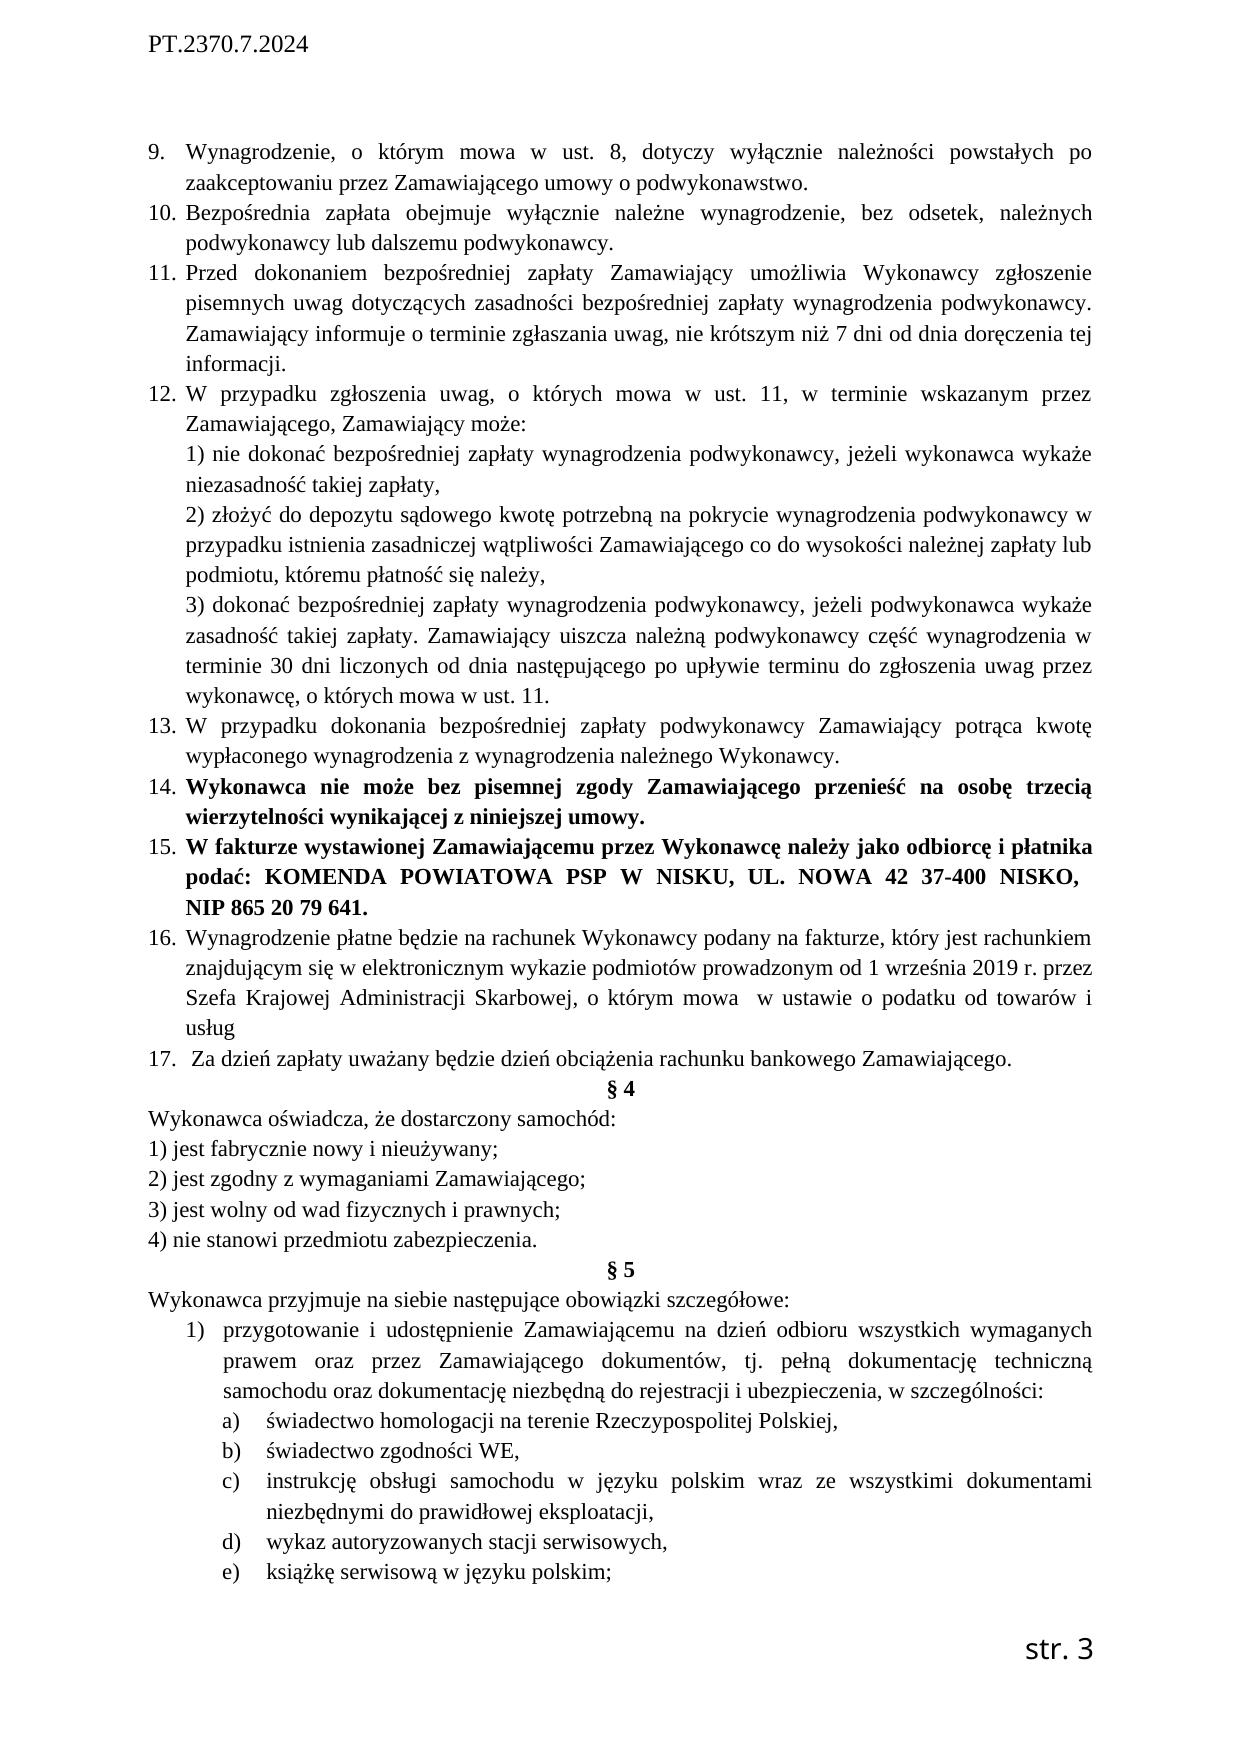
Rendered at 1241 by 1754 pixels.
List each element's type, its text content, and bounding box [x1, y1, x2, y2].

list Za dzień zapłaty uważany będzie dzień obciążenia rachunku bankowego Zamawiającego. [148, 1044, 1093, 1071]
text 3) jest wolny od wad fizycznych i prawnych; [148, 1196, 1093, 1222]
list przygotowanie i udostępnienie Zamawiającemu na dzień odbioru wszystkich wymaganych prawem oraz przez Zamawiającego dokumentów, tj. pełną dokumentację techniczną samochodu oraz dokumentację niezbędną do rejestracji i ubezpieczenia, w szczególności: [185, 1316, 1093, 1403]
list instrukcję obsługi samochodu w języku polskim wraz ze wszystkimi dokumentami niezbędnymi do prawidłowej eksploatacji, [222, 1467, 1093, 1524]
text 3) dokonać bezpośredniej zapłaty wynagrodzenia podwykonawcy, jeżeli podwykonawca wykaże zasadność takiej zapłaty. Zamawiający uiszcza należną podwykonawcy część wynagrodzenia w terminie 30 dni liczonych od dnia następującego po upływie terminu do zgłoszenia uwag przez wykonawcę, o których mowa w ust. 11. [185, 591, 1093, 708]
text Wykonawca oświadcza, że dostarczony samochód: [148, 1105, 1093, 1131]
list Wykonawca nie może bez pisemnej zgody Zamawiającego przenieść na osobę trzecią wierzytelności wynikającej z niniejszej umowy. [148, 773, 1093, 829]
list świadectwo homologacji na terenie Rzeczypospolitej Polskiej, [222, 1407, 1093, 1433]
text § 5 [148, 1256, 1093, 1282]
list W fakturze wystawionej Zamawiającemu przez Wykonawcę należy jako odbiorcę i płatnika podać: KOMENDA POWIATOWA PSP W NISKU, UL. NOWA 42 37-400 NISKO, NIP 865 20 79 641. [148, 833, 1093, 920]
text Wykonawca przyjmuje na siebie następujące obowiązki szczegółowe: [148, 1286, 1093, 1313]
list Bezpośrednia zapłata obejmuje wyłącznie należne wynagrodzenie, bez odsetek, należnych podwykonawcy lub dalszemu podwykonawcy. [148, 199, 1093, 255]
text 2) złożyć do depozytu sądowego kwotę potrzebną na pokrycie wynagrodzenia podwykonawcy w przypadku istnienia zasadniczej wątpliwości Zamawiającego co do wysokości należnej zapłaty lub podmiotu, któremu płatność się należy, [185, 501, 1093, 588]
text 2) jest zgodny z wymaganiami Zamawiającego; [148, 1165, 1093, 1192]
list wykaz autoryzowanych stacji serwisowych, [222, 1528, 1093, 1554]
list W przypadku dokonania bezpośredniej zapłaty podwykonawcy Zamawiający potrąca kwotę wypłaconego wynagrodzenia z wynagrodzenia należnego Wykonawcy. [148, 712, 1093, 769]
list książkę serwisową w języku polskim; [222, 1558, 1093, 1584]
text 4) nie stanowi przedmiotu zabezpieczenia. [148, 1226, 1093, 1252]
list świadectwo zgodności WE, [222, 1437, 1093, 1464]
text § 4 [148, 1075, 1093, 1101]
text 1) nie dokonać bezpośredniej zapłaty wynagrodzenia podwykonawcy, jeżeli wykonawca wykaże niezasadność takiej zapłaty, [185, 440, 1093, 497]
list Wynagrodzenie, o którym mowa w ust. 8, dotyczy wyłącznie należności powstałych po zaakceptowaniu przez Zamawiającego umowy o podwykonawstwo. [148, 138, 1093, 195]
list W przypadku zgłoszenia uwag, o których mowa w ust. 11, w terminie wskazanym przez Zamawiającego, Zamawiający może: [148, 380, 1093, 437]
list Wynagrodzenie płatne będzie na rachunek Wykonawcy podany na fakturze, który jest rachunkiem znajdującym się w elektronicznym wykazie podmiotów prowadzonym od 1 września 2019 r. przez Szefa Krajowej Administracji Skarbowej, o którym mowa w ustawie o podatku od towarów i usług [148, 924, 1093, 1041]
list Przed dokonaniem bezpośredniej zapłaty Zamawiający umożliwia Wykonawcy zgłoszenie pisemnych uwag dotyczących zasadności bezpośredniej zapłaty wynagrodzenia podwykonawcy. Zamawiający informuje o terminie zgłaszania uwag, nie krótszym niż 7 dni od dnia doręczenia tej informacji. [148, 259, 1093, 376]
text 1) jest fabrycznie nowy i nieużywany; [148, 1135, 1093, 1162]
